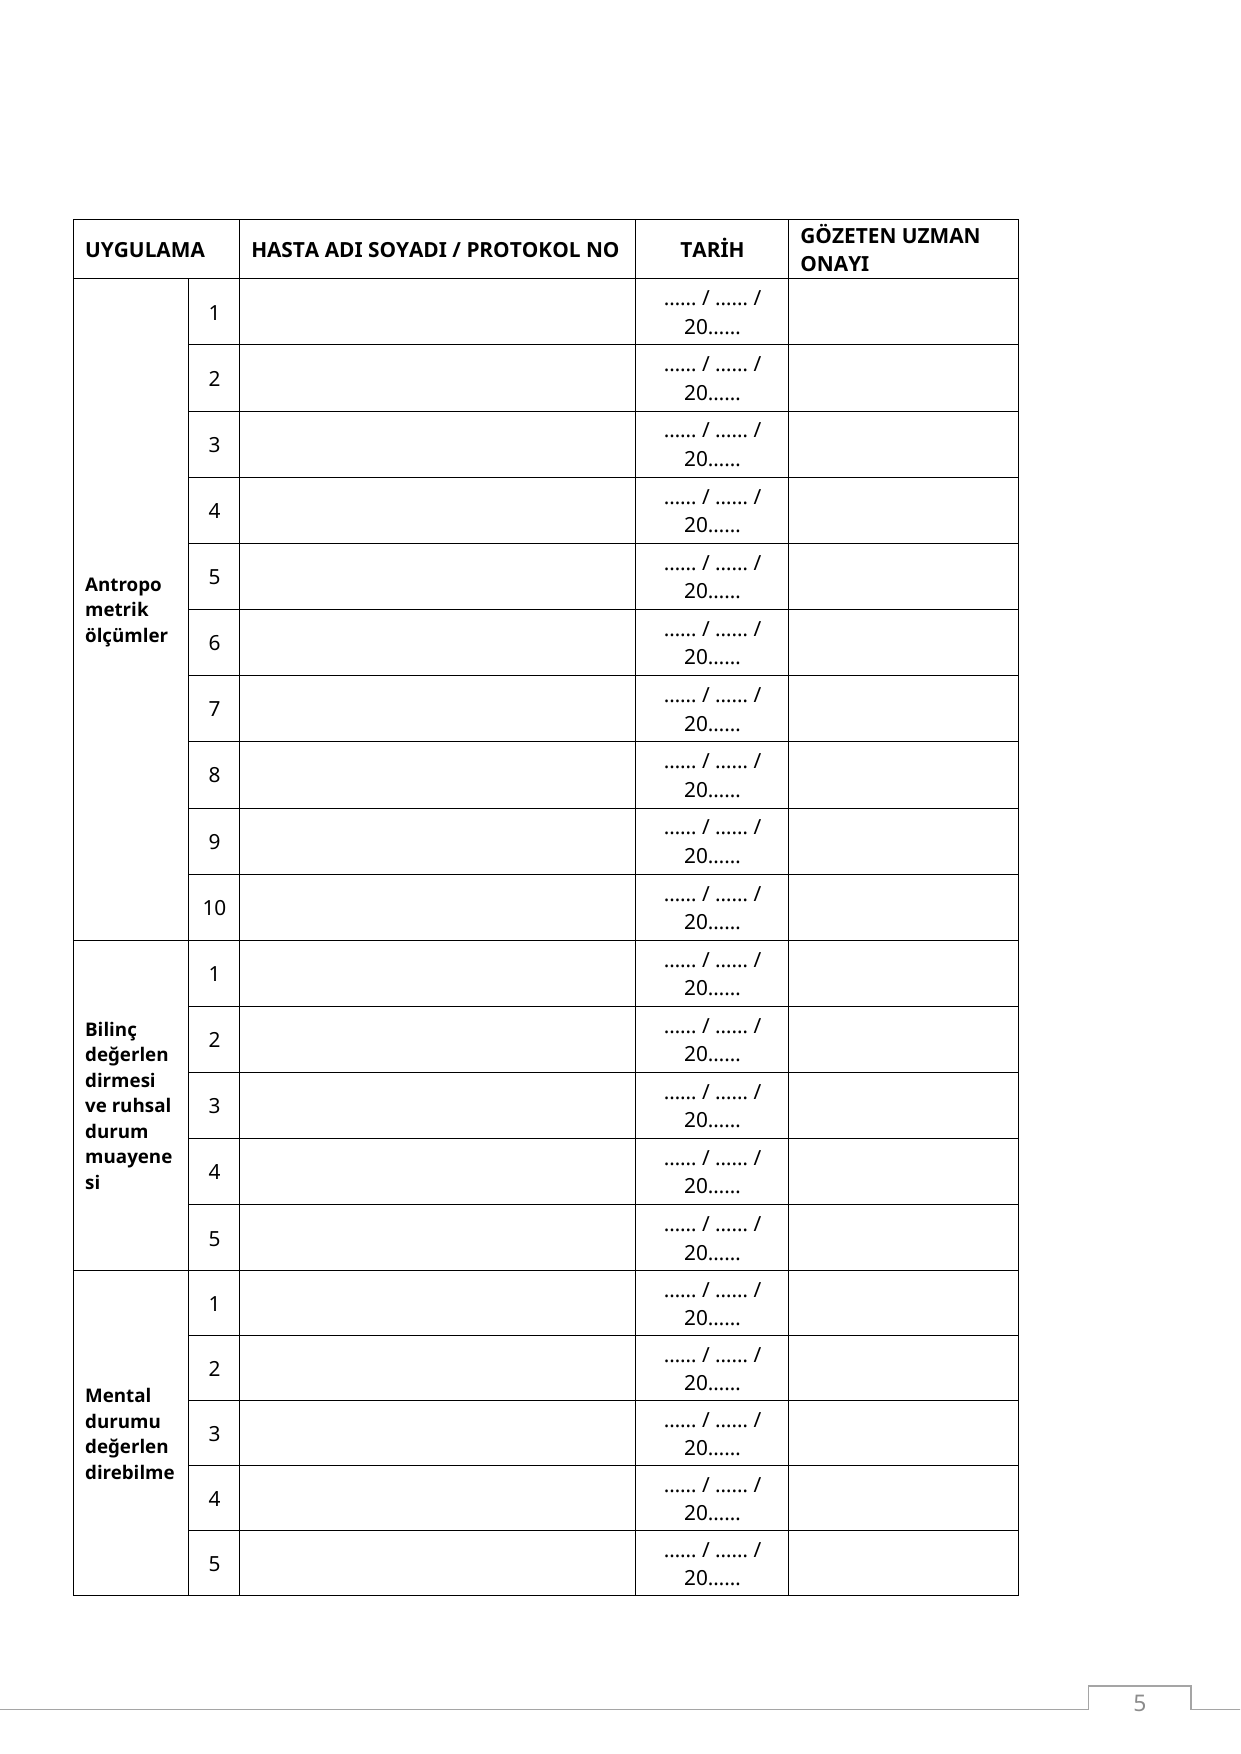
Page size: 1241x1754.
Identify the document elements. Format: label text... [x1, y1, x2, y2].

table_cell [789, 1073, 1018, 1138]
table_cell [789, 1401, 1018, 1465]
table_cell [789, 544, 1018, 609]
table_cell [789, 742, 1018, 807]
table_cell …… / …… / 20…… [636, 544, 788, 609]
table_cell …… / …… / 20…… [636, 1205, 788, 1270]
table_cell [240, 412, 635, 477]
table_cell [789, 1336, 1018, 1400]
table_cell [240, 875, 635, 940]
table_cell …… / …… / 20…… [636, 412, 788, 477]
table_cell …… / …… / 20…… [636, 279, 788, 344]
table_cell …… / …… / 20…… [636, 676, 788, 741]
table_cell [240, 1139, 635, 1204]
table_header HASTA ADI SOYADI / PROTOKOL NO [240, 220, 635, 278]
table_cell 3 [189, 1401, 239, 1465]
table_cell …… / …… / 20…… [636, 1531, 788, 1595]
table_cell [240, 1531, 635, 1595]
table_cell 5 [189, 1531, 239, 1595]
table_cell …… / …… / 20…… [636, 1466, 788, 1530]
table_cell Mental durumu değerlendirebilme [74, 1271, 188, 1595]
table_cell [789, 478, 1018, 543]
table_cell [789, 941, 1018, 1006]
table_cell [789, 1205, 1018, 1270]
table_cell 5 [189, 1205, 239, 1270]
table_cell [240, 478, 635, 543]
table_cell 6 [189, 610, 239, 675]
table_cell 2 [189, 1007, 239, 1072]
table_cell [240, 345, 635, 411]
table_cell …… / …… / 20…… [636, 1336, 788, 1400]
table_cell [789, 1007, 1018, 1072]
table_cell 2 [189, 1336, 239, 1400]
table_cell Bilinç değerlendirmesi ve ruhsal durum muayenesi [74, 941, 188, 1270]
table_cell [789, 610, 1018, 675]
table_cell [789, 279, 1018, 344]
table_cell [789, 809, 1018, 873]
table_cell 8 [189, 742, 239, 807]
table_cell 3 [189, 1073, 239, 1138]
table_cell [240, 1336, 635, 1400]
table_cell …… / …… / 20…… [636, 742, 788, 807]
table_cell 1 [189, 1271, 239, 1335]
table_cell [240, 544, 635, 609]
table_cell …… / …… / 20…… [636, 875, 788, 940]
table_header GÖZETEN UZMAN ONAYI [789, 220, 1018, 278]
table_cell …… / …… / 20…… [636, 610, 788, 675]
table_cell Antropometrik ölçümler [74, 279, 188, 940]
table_cell 4 [189, 1139, 239, 1204]
table_cell …… / …… / 20…… [636, 941, 788, 1006]
table_cell 1 [189, 941, 239, 1006]
table_cell 1 [189, 279, 239, 344]
table_cell …… / …… / 20…… [636, 478, 788, 543]
table_cell [789, 1271, 1018, 1335]
table_cell [240, 1007, 635, 1072]
table_cell …… / …… / 20…… [636, 1073, 788, 1138]
table_cell 4 [189, 478, 239, 543]
table_cell [240, 610, 635, 675]
table_cell …… / …… / 20…… [636, 809, 788, 873]
table_cell …… / …… / 20…… [636, 1271, 788, 1335]
table_cell [240, 279, 635, 344]
table_header TARİH [636, 220, 788, 278]
table_cell …… / …… / 20…… [636, 1139, 788, 1204]
table_cell [240, 809, 635, 873]
table_cell [240, 742, 635, 807]
table_cell [240, 1401, 635, 1465]
table_cell [789, 875, 1018, 940]
table_cell [240, 941, 635, 1006]
table_cell 4 [189, 1466, 239, 1530]
table_cell 2 [189, 345, 239, 411]
table_cell 10 [189, 875, 239, 940]
table_cell …… / …… / 20…… [636, 345, 788, 411]
table_cell [789, 345, 1018, 411]
table_cell [240, 676, 635, 741]
table_cell 5 [189, 544, 239, 609]
table_cell 9 [189, 809, 239, 873]
table_cell [789, 1531, 1018, 1595]
table_cell [789, 676, 1018, 741]
table_cell [789, 1139, 1018, 1204]
table_cell [240, 1073, 635, 1138]
table_cell 3 [189, 412, 239, 477]
table_header UYGULAMA [74, 220, 239, 278]
table_cell …… / …… / 20…… [636, 1401, 788, 1465]
table_cell [789, 412, 1018, 477]
table_cell [240, 1205, 635, 1270]
table_cell [240, 1466, 635, 1530]
table_cell …… / …… / 20…… [636, 1007, 788, 1072]
table_cell [240, 1271, 635, 1335]
table_cell [789, 1466, 1018, 1530]
table_cell 7 [189, 676, 239, 741]
